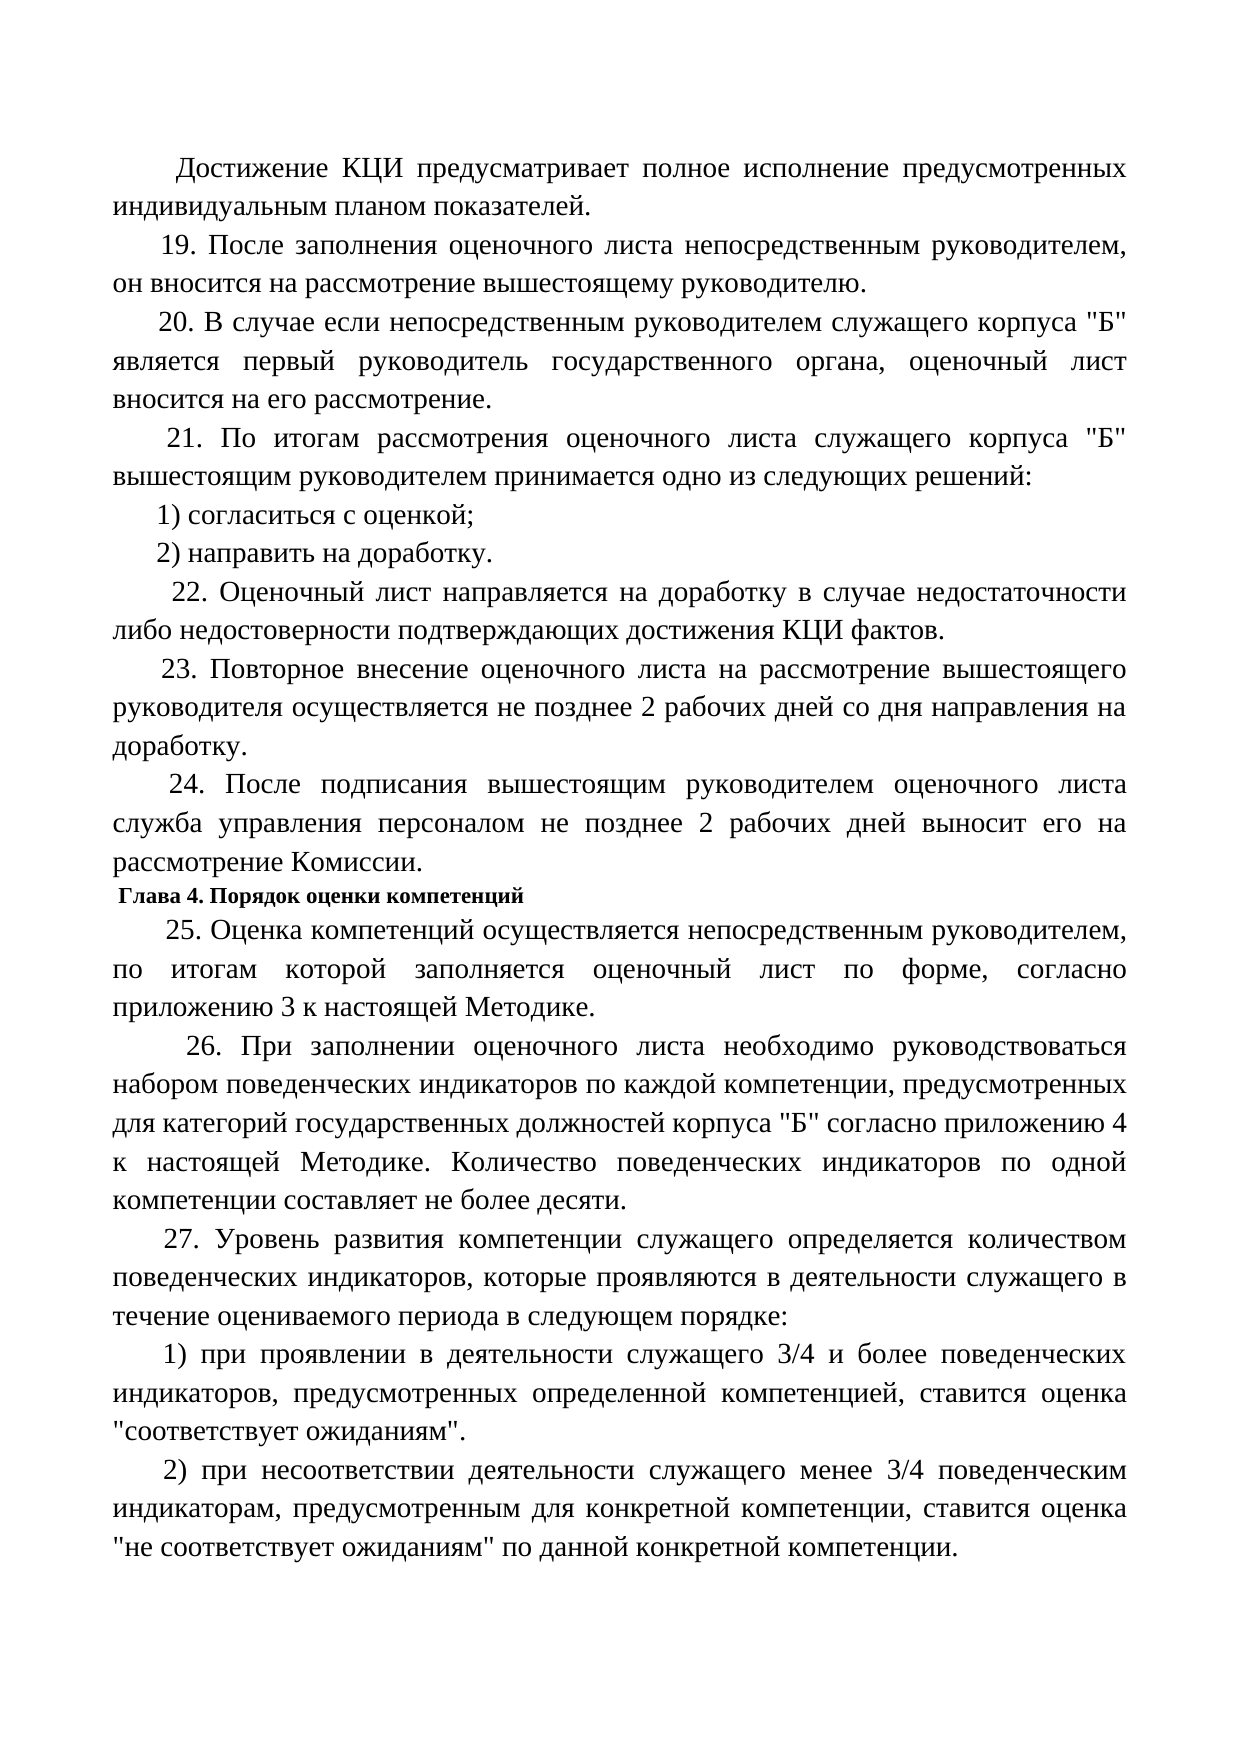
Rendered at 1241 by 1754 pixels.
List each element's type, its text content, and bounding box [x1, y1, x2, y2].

text 20. В случае если непосредственным руководителем служащего корпуса "Б" является первый руководитель государственного органа, оценочный лист вносится на его рассмотрение. [112, 304, 1128, 415]
text 19. После заполнения оценочного листа непосредственным руководителем, он вносится на рассмотрение вышестоящему руководителю. [112, 227, 1128, 299]
text 1) при проявлении в деятельности служащего 3/4 и более поведенческих индикаторов, предусмотренных определенной компетенцией, ставится оценка "соответствует ожиданиям". [112, 1336, 1128, 1447]
text 1) согласиться с оценкой; [112, 497, 1128, 530]
text 25. Оценка компетенций осуществляется непосредственным руководителем, по итогам которой заполняется оценочный лист по форме, согласно приложению 3 к настоящей Методике. [112, 912, 1128, 1023]
text 27. Уровень развития компетенции служащего определяется количеством поведенческих индикаторов, которые проявляются в деятельности служащего в течение оцениваемого периода в следующем порядке: [112, 1221, 1128, 1331]
text 22. Оценочный лист направляется на доработку в случае недостаточности либо недостоверности подтверждающих достижения КЦИ фактов. [112, 574, 1128, 646]
text Достижение КЦИ предусматривает полное исполнение предусмотренных индивидуальным планом показателей. [112, 150, 1128, 222]
text 24. После подписания вышестоящим руководителем оценочного листа служба управления персоналом не позднее 2 рабочих дней выносит его на рассмотрение Комиссии. [112, 767, 1128, 877]
text 26. При заполнении оценочного листа необходимо руководствоваться набором поведенческих индикаторов по каждой компетенции, предусмотренных для категорий государственных должностей корпуса "Б" согласно приложению 4 к настоящей Методике. Количество поведенческих индикаторов по одной компетенции составляет не более десяти. [112, 1028, 1128, 1216]
text 2) направить на доработку. [112, 535, 1128, 569]
text 2) при несоответствии деятельности служащего менее 3/4 поведенческим индикаторам, предусмотренным для конкретной компетенции, ставится оценка "не соответствует ожиданиям" по данной конкретной компетенции. [112, 1452, 1128, 1563]
text Глава 4. Порядок оценки компетенций [112, 882, 1128, 909]
text 21. По итогам рассмотрения оценочного листа служащего корпуса "Б" вышестоящим руководителем принимается одно из следующих решений: [112, 420, 1128, 492]
text 23. Повторное внесение оценочного листа на рассмотрение вышестоящего руководителя осуществляется не позднее 2 рабочих дней со дня направления на доработку. [112, 651, 1128, 762]
